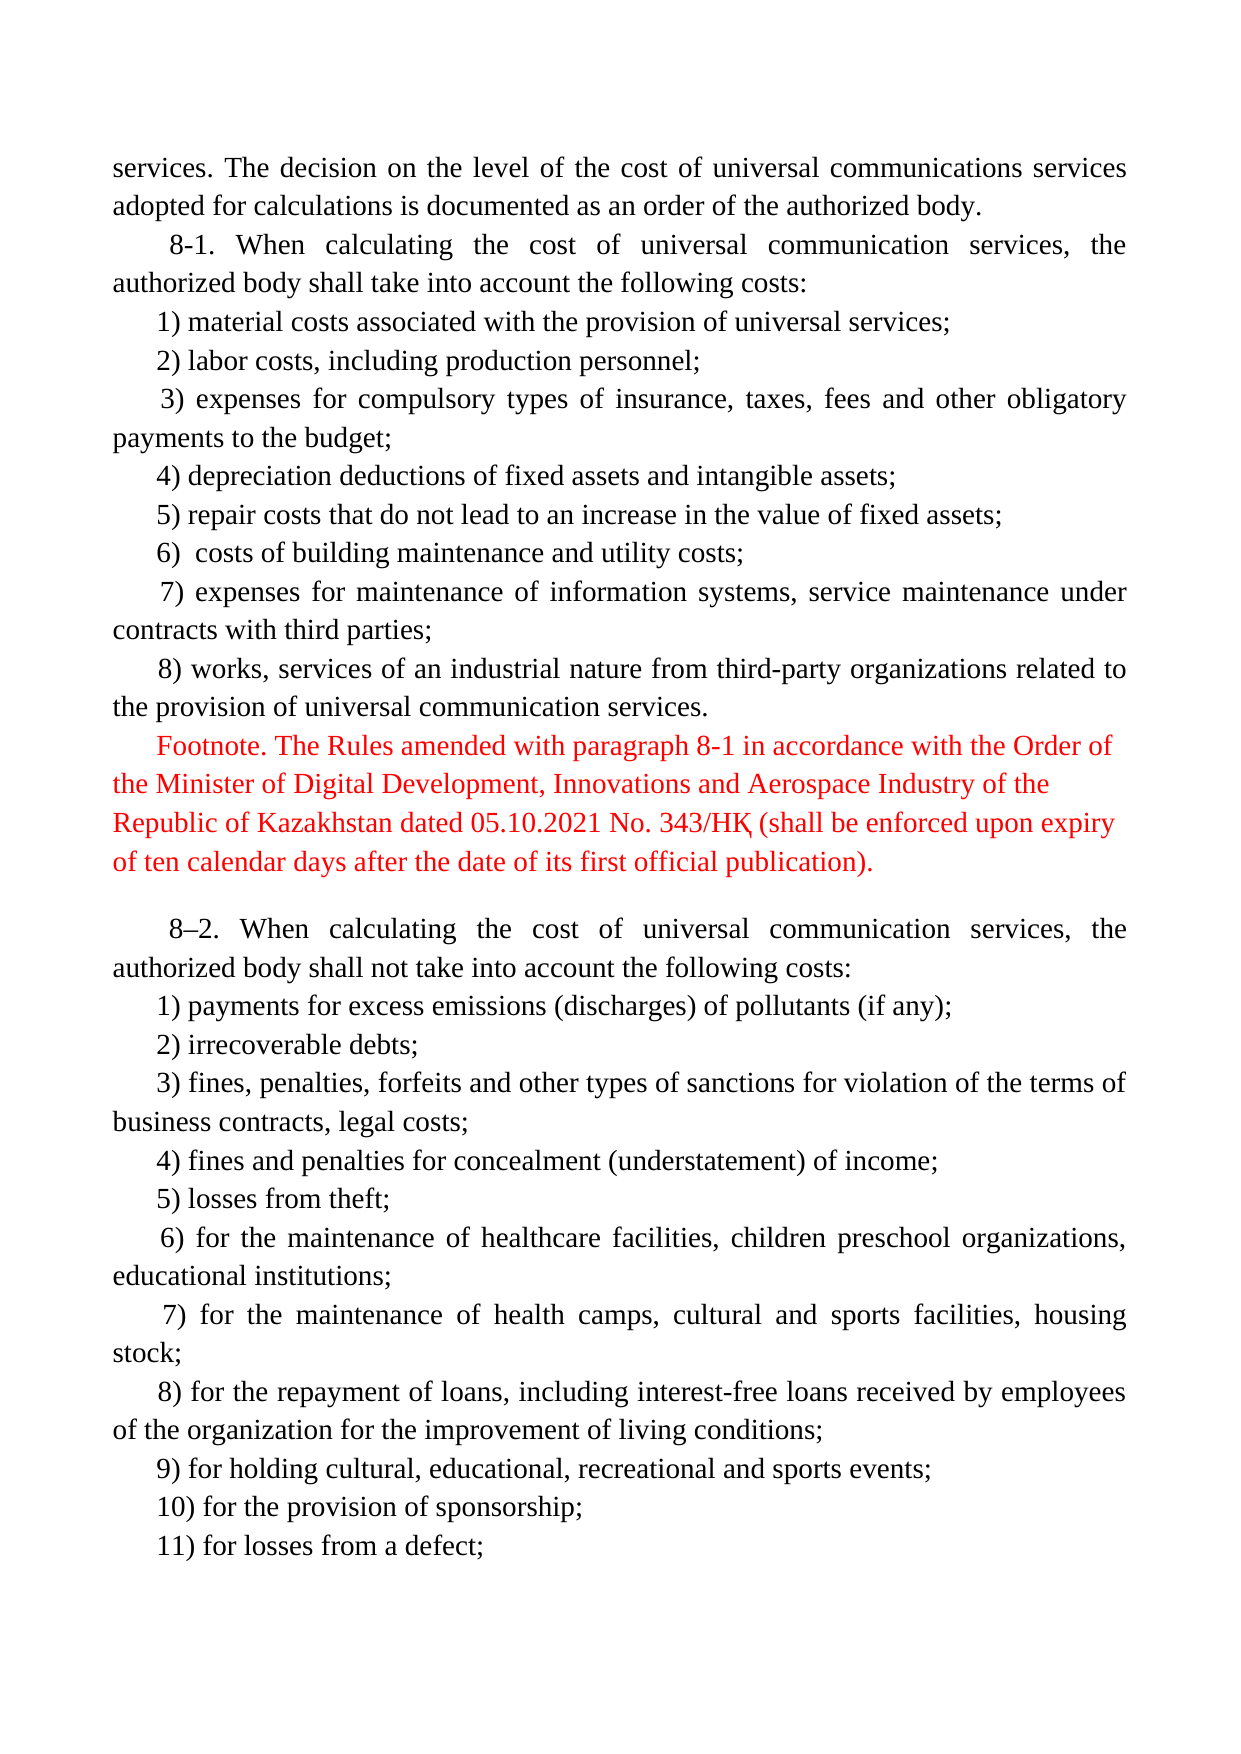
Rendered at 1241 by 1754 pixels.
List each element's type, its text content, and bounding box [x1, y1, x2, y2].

text 4) fines and penalties for concealment (understatement) of income; [112, 1143, 1128, 1176]
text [112, 150, 1128, 222]
text 8) for the repayment of loans, including interest-free loans received by employees of the organization for the improvement of living conditions; [112, 1374, 1128, 1446]
text 8) works, services of an industrial nature from third-party organizations related to the provision of universal communication services. [112, 651, 1128, 723]
text 5) losses from theft; [112, 1181, 1128, 1215]
text 8–2. When calculating the cost of universal communication services, the authorized body shall not take into account the following costs: [112, 911, 1128, 983]
text 11) for losses from a defect; [112, 1528, 1128, 1562]
text 7) expenses for maintenance of information systems, service maintenance under contracts with third parties; [112, 574, 1128, 646]
text 5) repair costs that do not lead to an increase in the value of fixed assets; [112, 497, 1128, 530]
text 1) payments for excess emissions (discharges) of pollutants (if any); [112, 988, 1128, 1022]
text 8-1. When calculating the cost of universal communication services, the authorized body shall take into account the following costs: [112, 227, 1128, 299]
text 9) for holding cultural, educational, recreational and sports events; [112, 1451, 1128, 1484]
text 7) for the maintenance of health camps, cultural and sports facilities, housing stock; [112, 1297, 1128, 1369]
text 2) labor costs, including production personnel; [112, 343, 1128, 376]
text 6) for the maintenance of healthcare facilities, children preschool organizations, educational institutions; [112, 1220, 1128, 1292]
text 6) costs of building maintenance and utility costs; [112, 535, 1128, 569]
text 4) depreciation deductions of fixed assets and intangible assets; [112, 458, 1128, 492]
text 2) irrecoverable debts; [112, 1027, 1128, 1061]
text 3) expenses for compulsory types of insurance, taxes, fees and other obligatory payments to the budget; [112, 381, 1128, 453]
text Footnote. The Rules amended with paragraph 8-1 in accordance with the Order of the Minister of Digital Development, Innovations and Aerospace Industry of the Republic of Kazakhstan dated 05.10.2021 No. 343/НҚ (shall be enforced upon expiry of ten calendar days after the date of its first official publication). [112, 728, 1128, 907]
text 10) for the provision of sponsorship; [112, 1489, 1128, 1523]
text 3) fines, penalties, forfeits and other types of sanctions for violation of the terms of business contracts, legal costs; [112, 1066, 1128, 1138]
text 1) material costs associated with the provision of universal services; [112, 304, 1128, 338]
